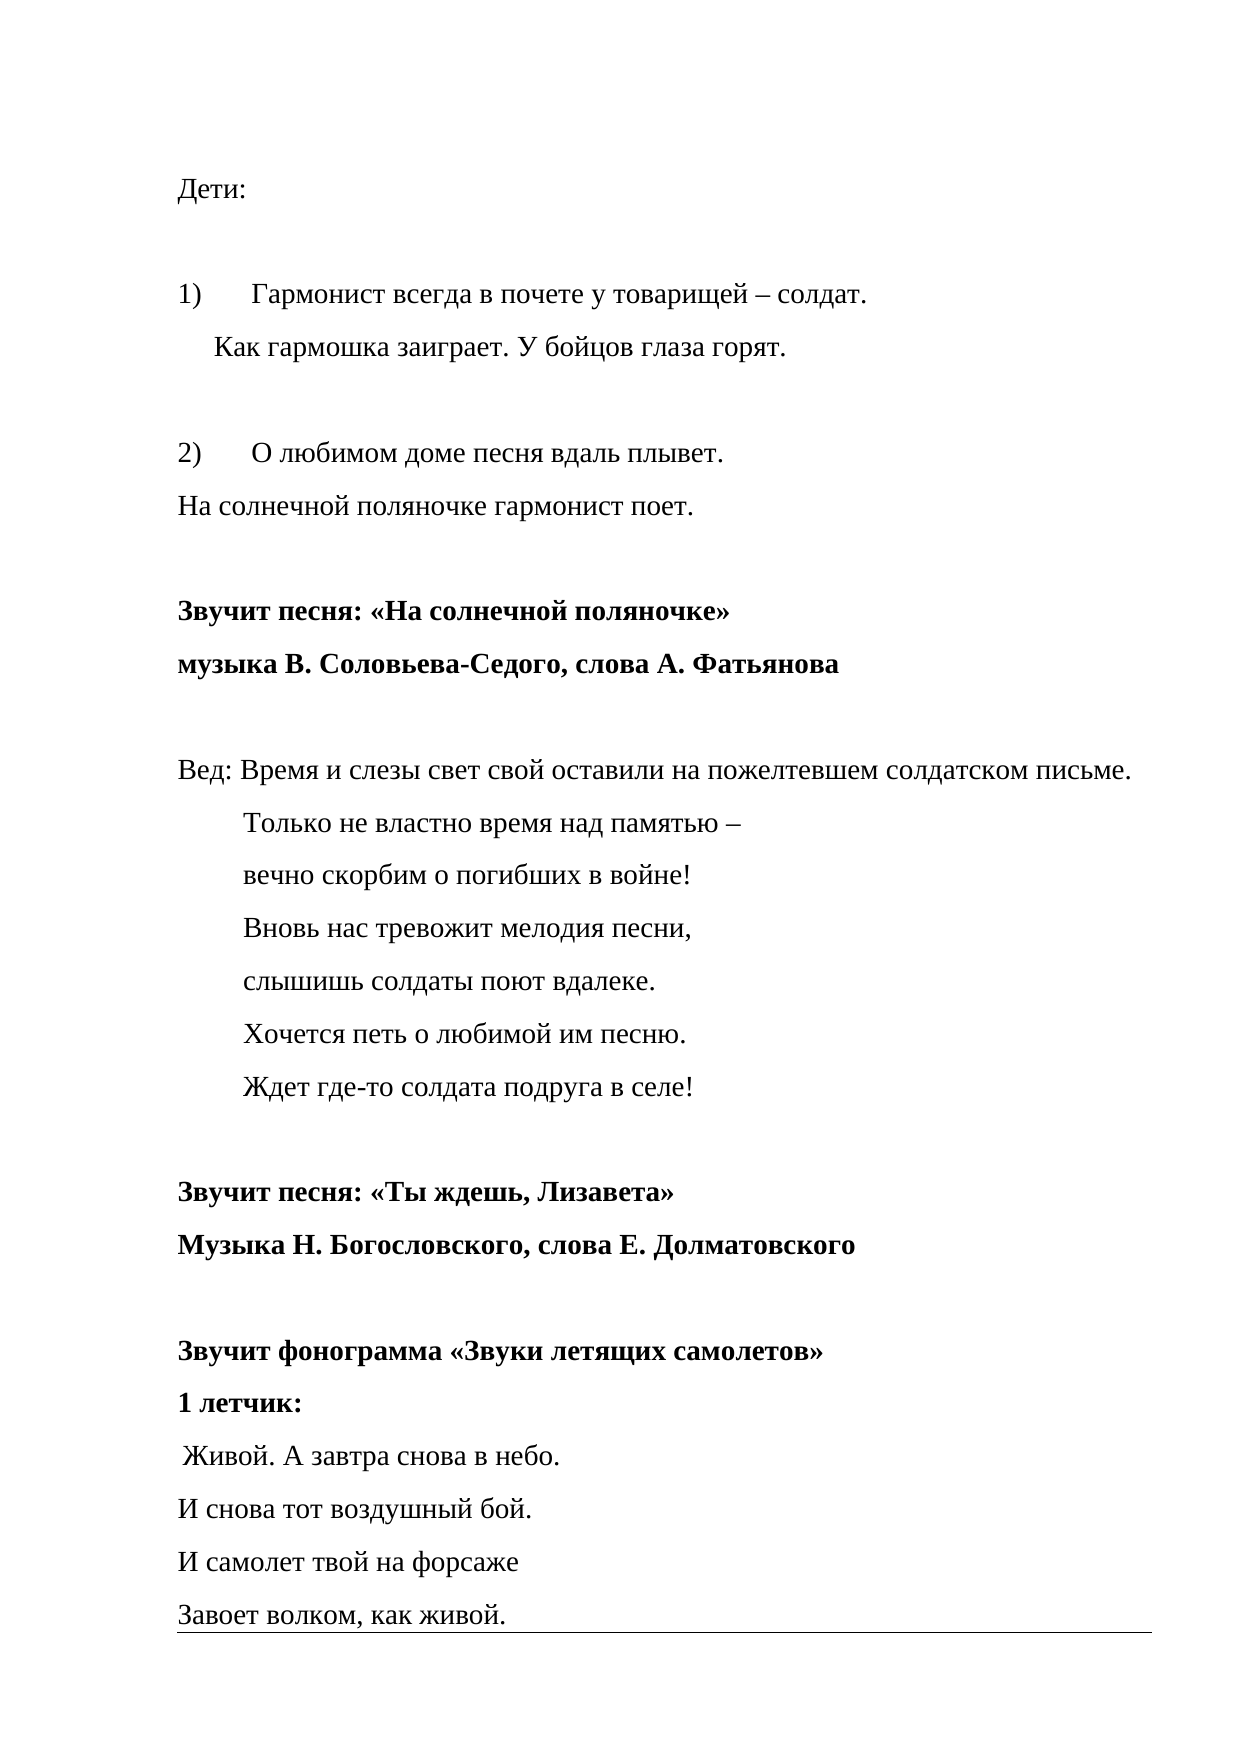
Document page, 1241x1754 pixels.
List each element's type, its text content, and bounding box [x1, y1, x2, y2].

text И снова тот воздушный бой. [177, 1491, 1152, 1525]
text вечно скорбим о погибших в войне! [177, 857, 1152, 891]
text Только не властно время над памятью – [177, 805, 1152, 838]
text Как гармошка заиграет. У бойцов глаза горят. [177, 329, 1152, 363]
text 1 летчик: [177, 1386, 1152, 1419]
text 2) О любимом доме песня вдаль плывет. [177, 435, 1152, 468]
text Звучит песня: «Ты ждешь, Лизавета» [177, 1174, 1152, 1208]
text Вновь нас тревожит мелодия песни, [177, 910, 1152, 944]
text Звучит песня: «На солнечной поляночке» [177, 593, 1152, 627]
text И самолет твой на форсаже [177, 1544, 1152, 1578]
text Звучит фонограмма «Звуки летящих самолетов» [177, 1333, 1152, 1366]
text Музыка Н. Богословского, слова Е. Долматовского [177, 1227, 1152, 1261]
text 1) Гармонист всегда в почете у товарищей – солдат. [177, 277, 1152, 310]
text музыка В. Соловьева-Седого, слова А. Фатьянова [177, 646, 1152, 680]
text Дети: [177, 171, 1152, 204]
text Вед: Время и слезы свет свой оставили на пожелтевшем солдатском письме. [177, 752, 1152, 785]
text Хочется петь о любимой им песню. [177, 1016, 1152, 1049]
text Завоет волком, как живой. [177, 1597, 1152, 1632]
text На солнечной поляночке гармонист поет. [177, 488, 1152, 521]
text Живой. А завтра снова в небо. [177, 1438, 1152, 1472]
text слышишь солдаты поют вдалеке. [177, 963, 1152, 997]
text Ждет где-то солдата подруга в селе! [177, 1069, 1152, 1102]
